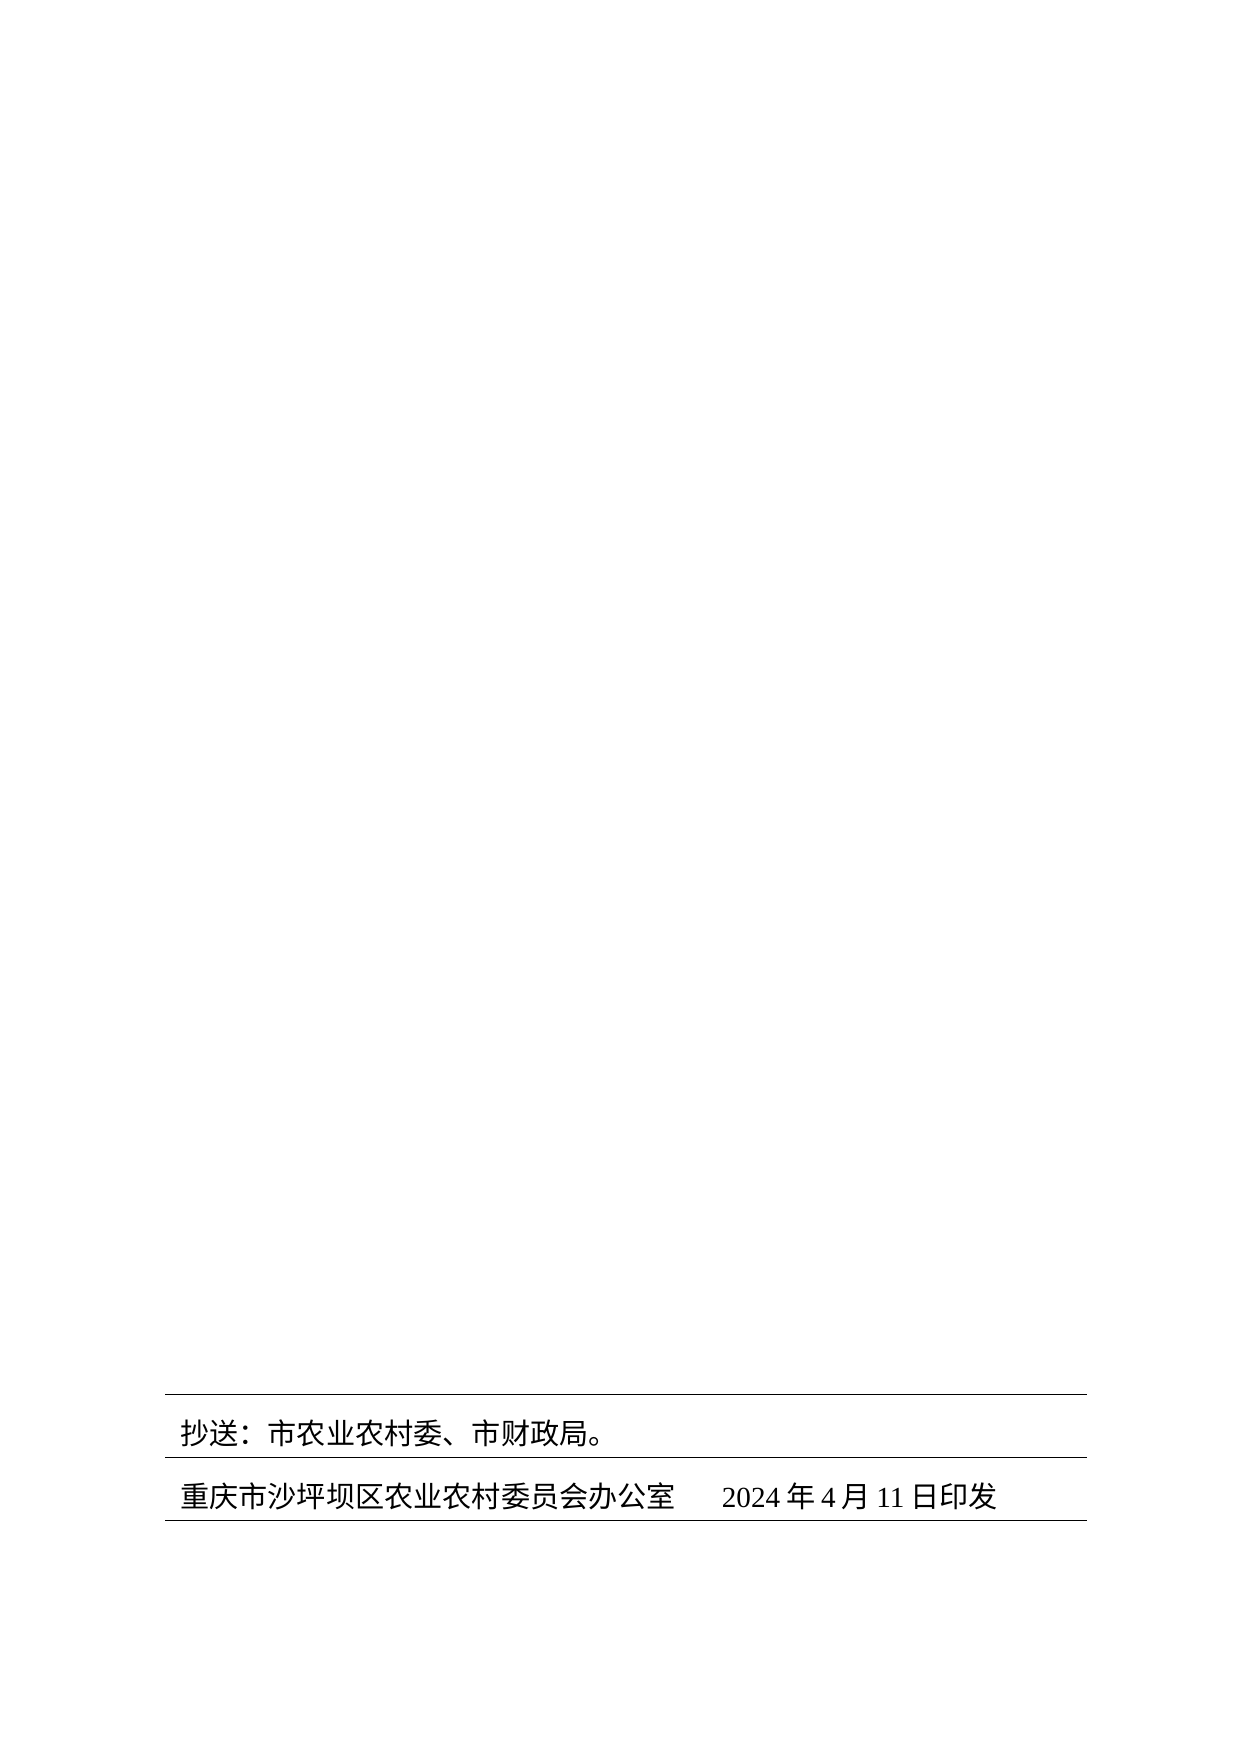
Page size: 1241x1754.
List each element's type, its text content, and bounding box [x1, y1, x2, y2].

text 重庆市沙坪坝区农业农村委员会办公室 2024年4月11日印发 [165, 1458, 1087, 1520]
text 抄送：市农业农村委、市财政局。 [165, 1395, 1087, 1457]
